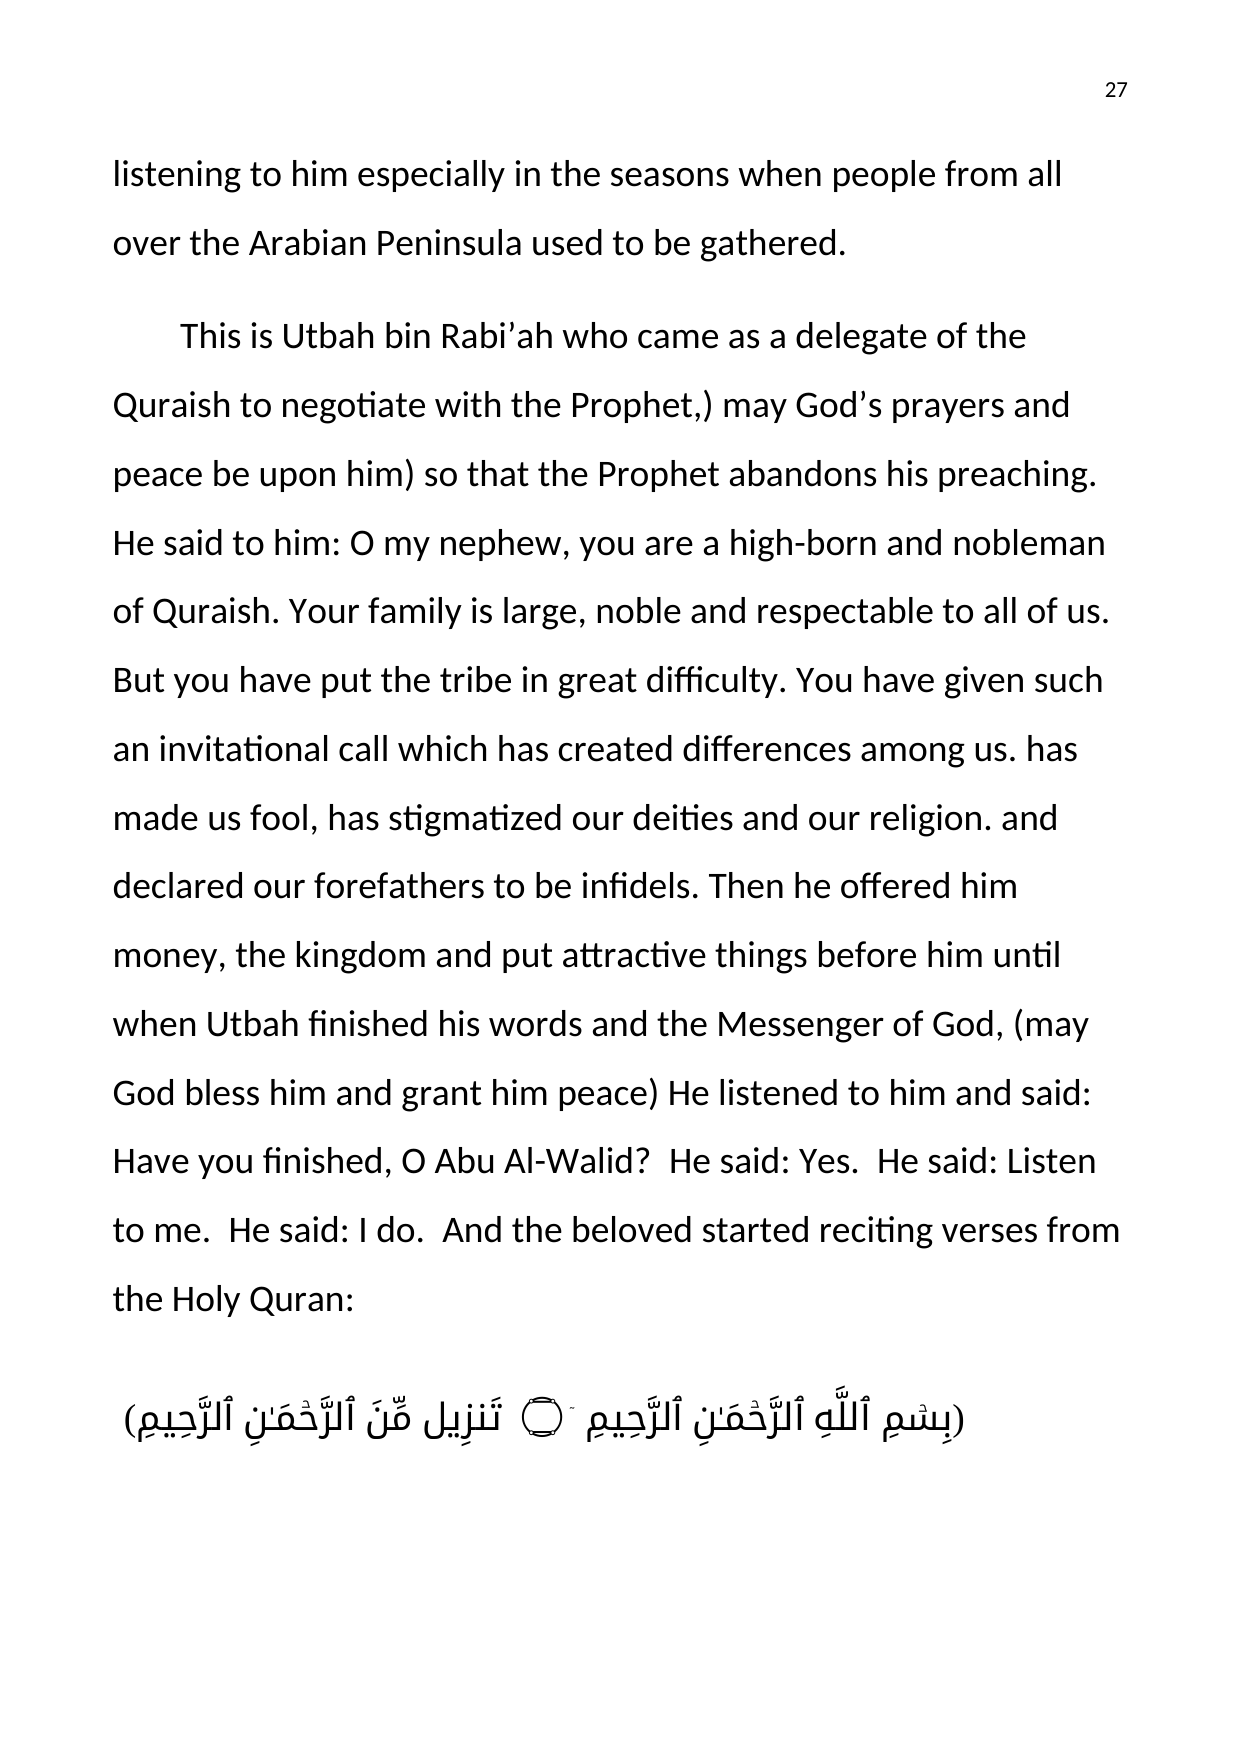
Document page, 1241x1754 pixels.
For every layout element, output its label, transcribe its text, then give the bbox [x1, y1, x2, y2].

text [112, 150, 1128, 264]
text This is Utbah bin Rabi’ah who came as a delegate of the Quraish to negotiate with the Prophet,) may God’s prayers and peace be upon him) so that the Prophet abandons his preaching. He said to him: O my nephew, you are a high-born and nobleman of Quraish. Your family is large, noble and respectable to all of us. But you have put the tribe in great difficulty. You have given such an invitational call which has created differences among us. has made us fool, has stigmatized our deities and our religion. and declared our forefathers to be infidels. Then he offered him money, the kingdom and put attractive things before him until when Utbah finished his words and the Messenger of God, (may God bless him and grant him peace) He listened to him and said: Have you finished, O Abu Al-Walid? He said: Yes. He said: Listen to me. He said: I do. And the beloved started reciting verses from the Holy Quran: [112, 312, 1128, 1321]
table_header (بِسۡمِ ٱللَّهِ ٱلرَّحۡمَـٰنِ ٱلرَّحِیمِ ۤ ۝ تَنزِیل مِّنَ ٱلرَّحۡمَـٰنِ ٱلرَّحِیمِ) [113, 1369, 1110, 1478]
